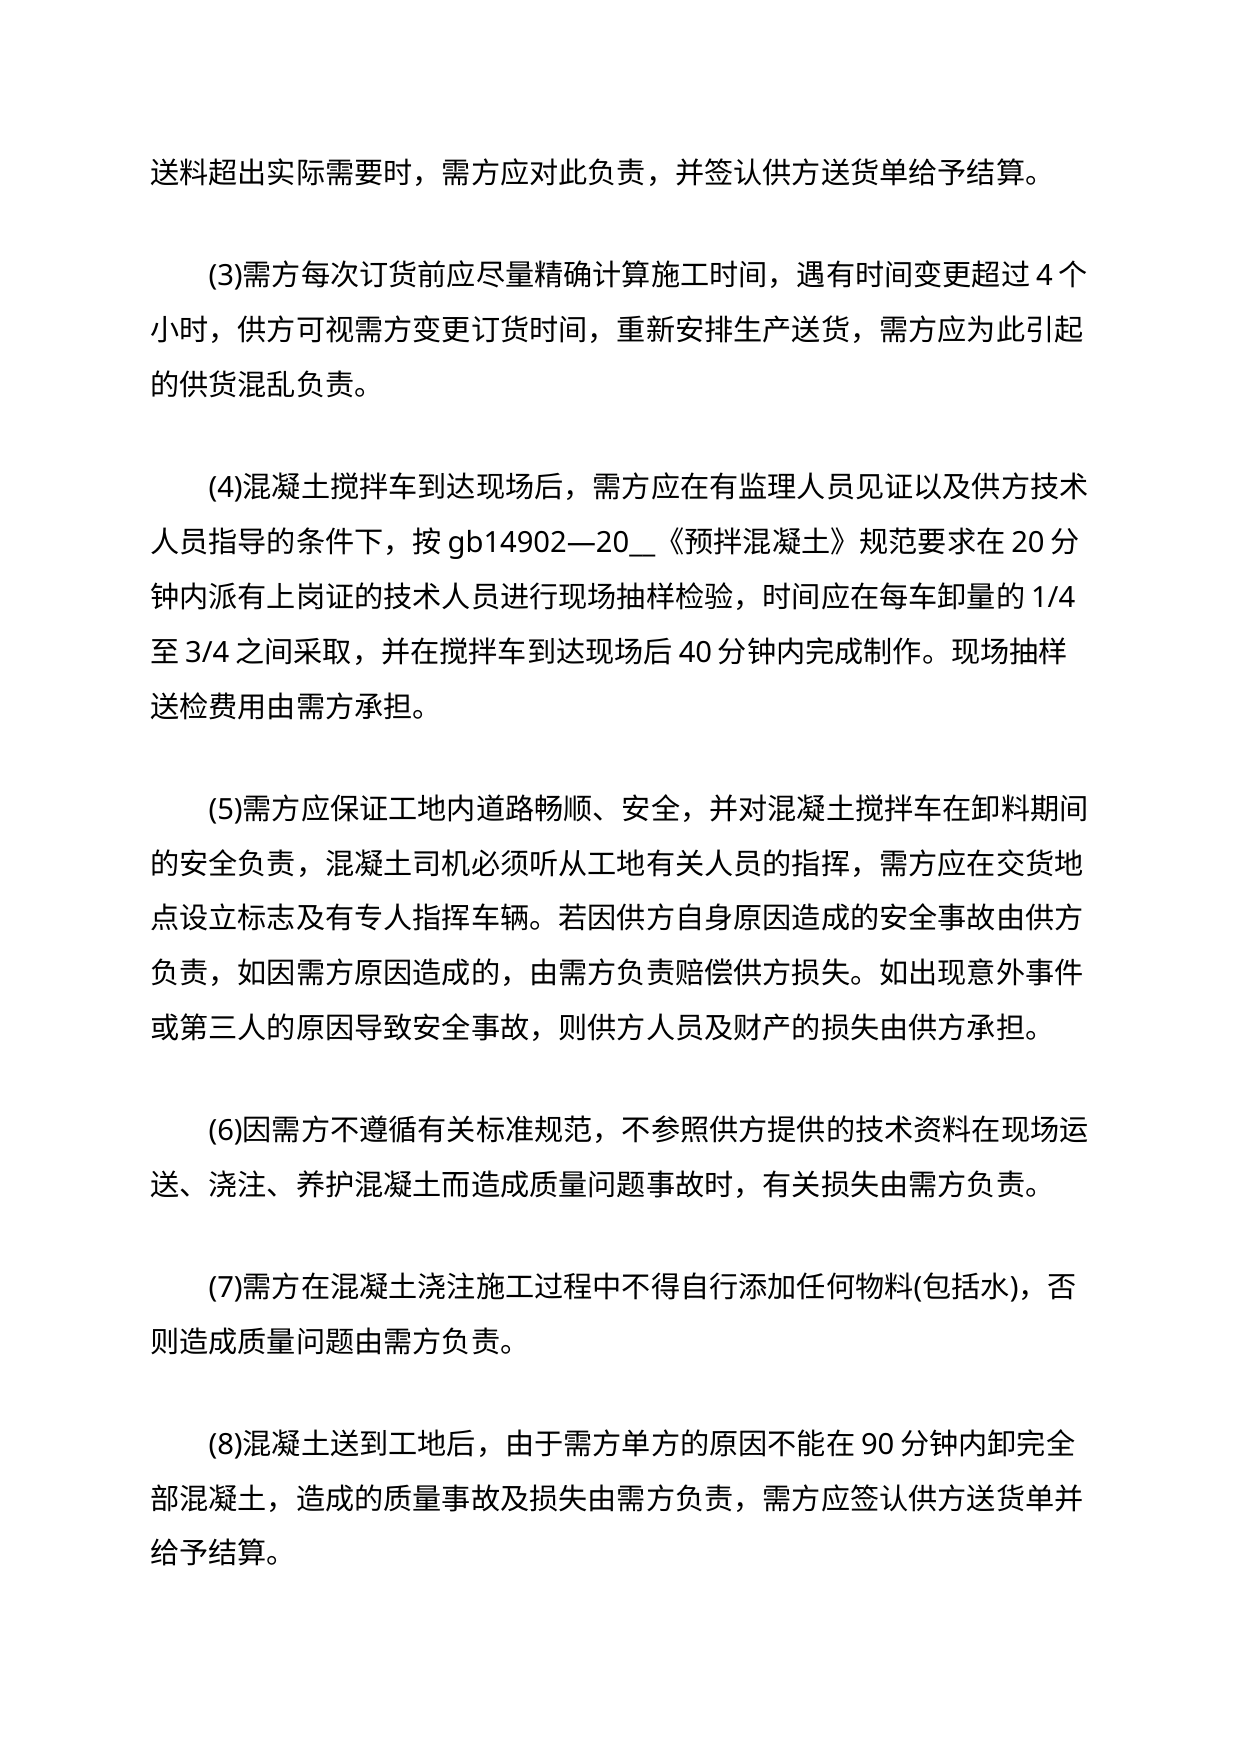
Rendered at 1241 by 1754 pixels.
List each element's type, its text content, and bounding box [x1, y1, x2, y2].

text (6)因需方不遵循有关标准规范，不参照供方提供的技术资料在现场运送、浇注、养护混凝土而造成质量问题事故时，有关损失由需方负责。 [150, 1107, 1090, 1204]
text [150, 150, 1090, 192]
text (7)需方在混凝土浇注施工过程中不得自行添加任何物料(包括水)，否则造成质量问题由需方负责。 [150, 1263, 1090, 1361]
text (3)需方每次订货前应尽量精确计算施工时间，遇有时间变更超过4个小时，供方可视需方变更订货时间，重新安排生产送货，需方应为此引起的供货混乱负责。 [150, 252, 1090, 404]
text (8)混凝土送到工地后，由于需方单方的原因不能在90分钟内卸完全部混凝土，造成的质量事故及损失由需方负责，需方应签认供方送货单并给予结算。 [150, 1420, 1090, 1572]
text (5)需方应保证工地内道路畅顺、安全，并对混凝土搅拌车在卸料期间的安全负责，混凝土司机必须听从工地有关人员的指挥，需方应在交货地点设立标志及有专人指挥车辆。若因供方自身原因造成的安全事故由供方负责，如因需方原因造成的，由需方负责赔偿供方损失。如出现意外事件或第三人的原因导致安全事故，则供方人员及财产的损失由供方承担。 [150, 785, 1090, 1047]
text (4)混凝土搅拌车到达现场后，需方应在有监理人员见证以及供方技术人员指导的条件下，按gb14902—20__《预拌混凝土》规范要求在20分钟内派有上岗证的技术人员进行现场抽样检验，时间应在每车卸量的1/4至3/4之间采取，并在搅拌车到达现场后40分钟内完成制作。现场抽样送检费用由需方承担。 [150, 463, 1090, 726]
